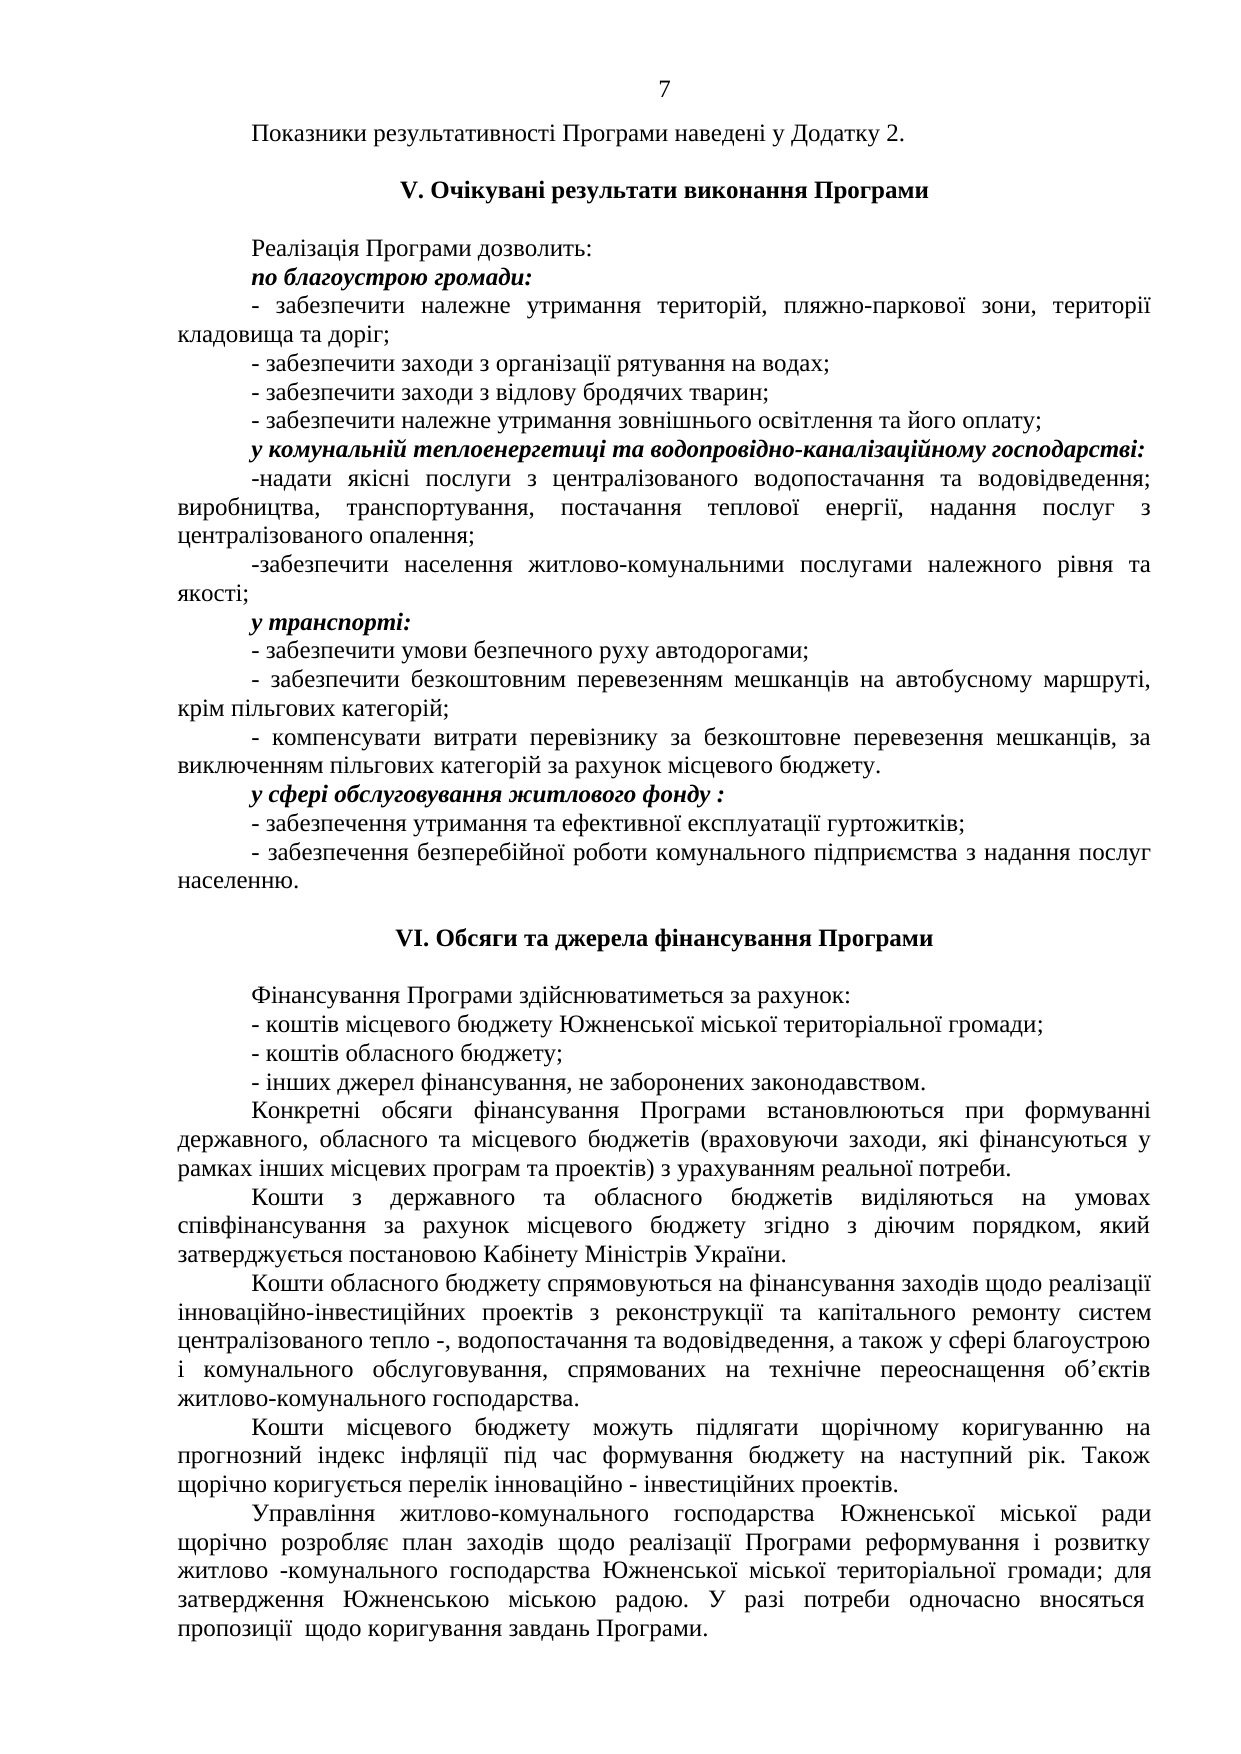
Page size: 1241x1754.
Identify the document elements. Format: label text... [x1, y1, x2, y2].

text V. Очікувані результати виконання Програми [177, 176, 1152, 204]
text Конкретні обсяги фінансування Програми встановлюються при формуванні державного, обласного та місцевого бюджетів (враховуючи заходи, які фінансуються у рамках інших місцевих програм та проектів) з урахуванням реальної потреби. [177, 1096, 1152, 1182]
text - інших джерел фінансування, не заборонених законодавством. [177, 1067, 1152, 1096]
text - компенсувати витрати перевізнику за безкоштовне перевезення мешканців, за виключенням пільгових категорій за рахунок місцевого бюджету. [177, 722, 1152, 779]
text -надати якісні послуги з централізованого водопостачання та водовідведення; виробництва, транспортування, постачання теплової енергії, надання послуг з централізованого опалення; [177, 463, 1152, 549]
text Фінансування Програми здійснюватиметься за рахунок: [177, 981, 1152, 1009]
text - забезпечення безперебійної роботи комунального підприємства з надання послуг населенню. [177, 837, 1152, 894]
text - забезпечити заходи з організації рятування на водах; [177, 348, 1152, 377]
list VI. Обсяги та джерела фінансування Програми [177, 923, 1152, 952]
list у сфері обслуговування житлового фонду : [177, 779, 1152, 808]
text -забезпечити населення житлово-комунальними послугами належного рівня та якості; [177, 549, 1152, 607]
text - забезпечити умови безпечного руху автодорогами; [177, 636, 1152, 664]
text - забезпечити належне утримання зовнішнього освітлення та його оплату; [177, 406, 1152, 434]
text - коштів місцевого бюджету Южненської міської територіальної громади; [177, 1009, 1152, 1038]
text - коштів обласного бюджету; [177, 1038, 1152, 1067]
text Кошти місцевого бюджету можуть підлягати щорічному коригуванню на прогнозний індекс інфляції під час формування бюджету на наступний рік. Також щорічно коригується перелік інноваційно - інвестиційних проектів. [177, 1412, 1152, 1498]
text у комунальній теплоенергетиці та водопровідно-каналізаційному господарстві: [177, 434, 1152, 463]
text по благоустрою громади: [177, 262, 1152, 291]
text - забезпечити заходи з відлову бродячих тварин; [177, 377, 1152, 406]
text Управління житлово-комунального господарства Южненської міської ради щорічно розробляє план заходів щодо реалізації Програми реформування і розвитку житлово -комунального господарства Южненської міської територіальної громади; для затвердження Южненською міською радою. У разі потреби одночасно вносяться пропозиції щодо коригування завдань Програми. [177, 1498, 1152, 1642]
text - забезпечення утримання та ефективної експлуатації гуртожитків; [177, 808, 1152, 837]
text - забезпечити безкоштовним перевезенням мешканців на автобусному маршруті, крім пільгових категорій; [177, 664, 1152, 722]
list у транспорті: [177, 607, 1152, 636]
text Реалізація Програми дозволить: [177, 233, 1152, 262]
text Кошти з державного та обласного бюджетів виділяються на умовах співфінансування за рахунок місцевого бюджету згідно з діючим порядком, який затверджується постановою Кабінету Міністрів України. [177, 1182, 1152, 1268]
text Кошти обласного бюджету спрямовуються на фінансування заходів щодо реалізації інноваційно-інвестиційних проектів з реконструкції та капітального ремонту систем централізованого тепло -, водопостачання та водовідведення, а також у сфері благоустрою і комунального обслуговування, спрямованих на технічне переоснащення об’єктів житлово-комунального господарства. [177, 1268, 1152, 1412]
text Показники результативності Програми наведені у Додатку 2. [177, 118, 1152, 147]
text - забезпечити належне утримання територій, пляжно-паркової зони, території кладовища та доріг; [177, 291, 1152, 348]
